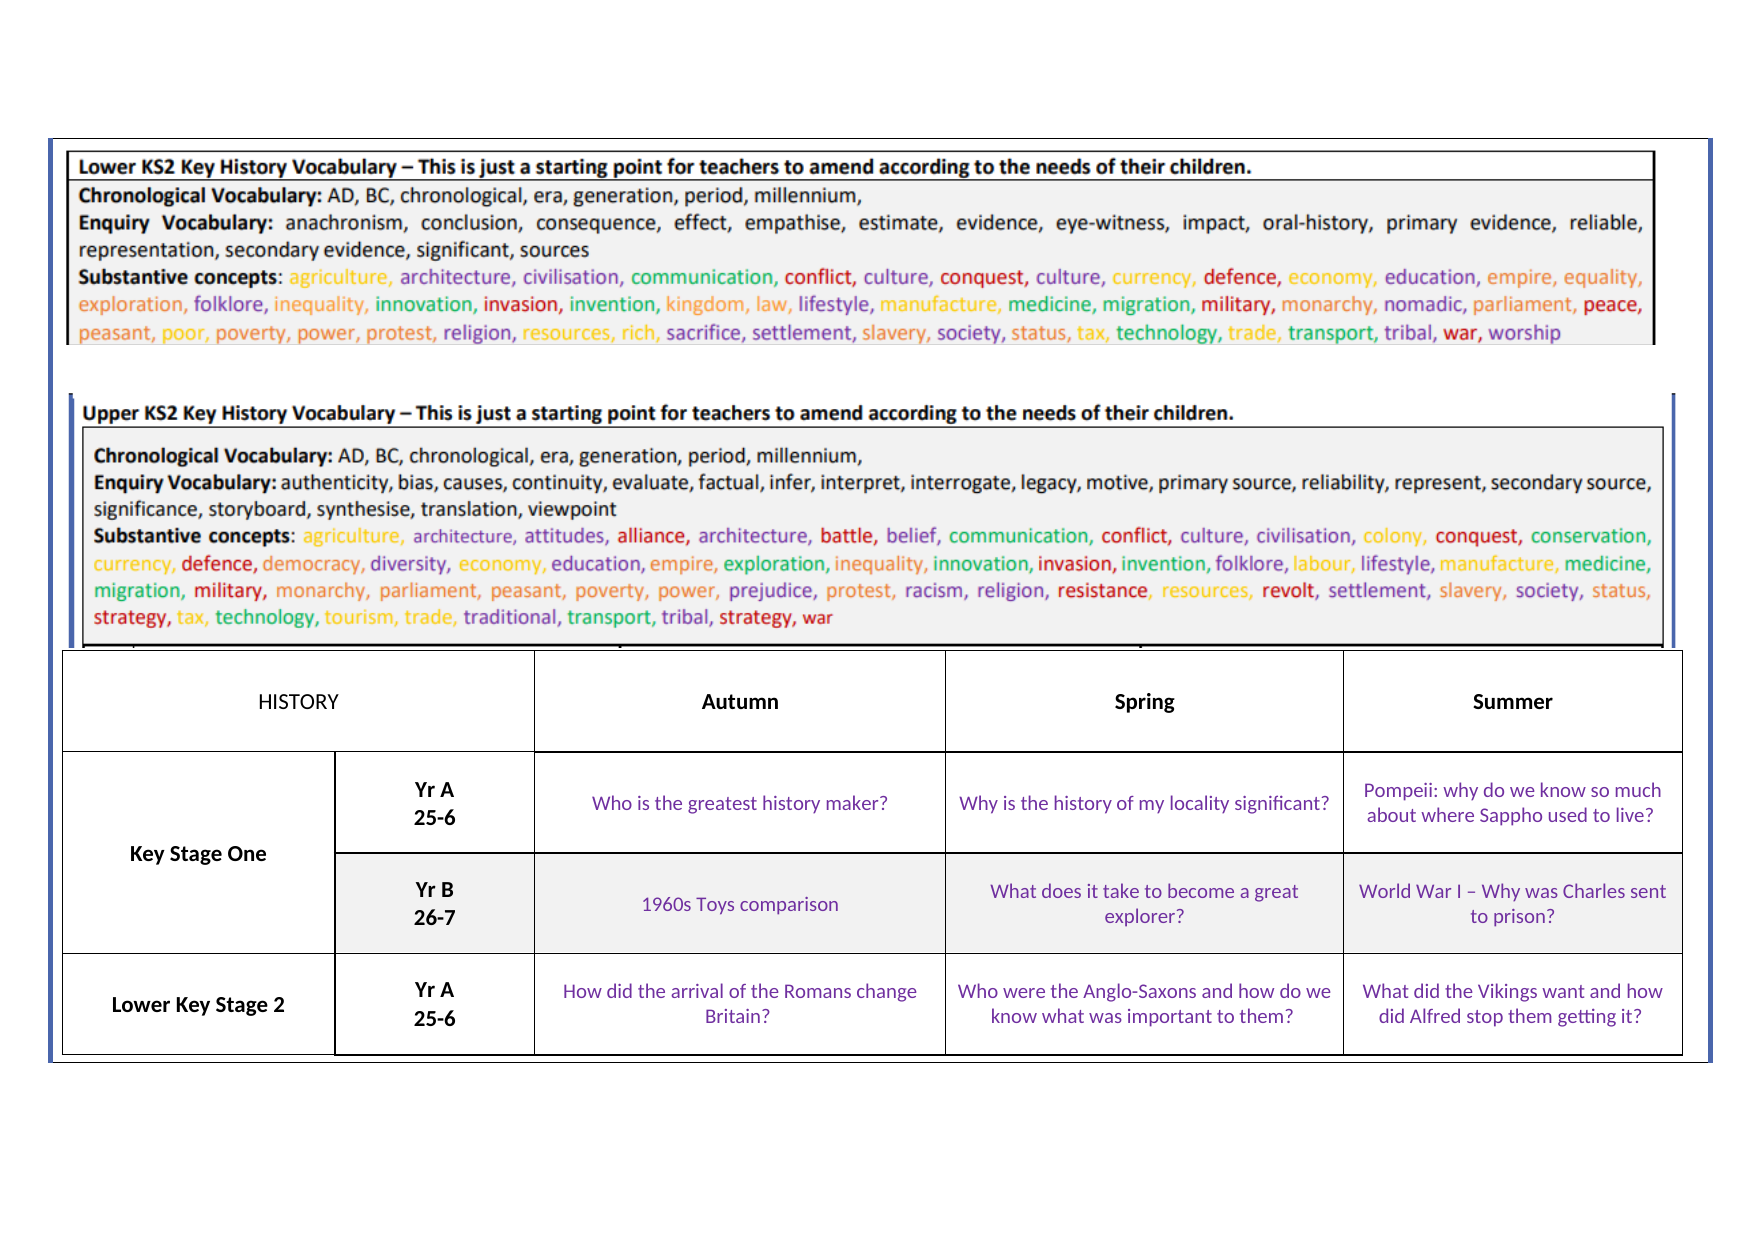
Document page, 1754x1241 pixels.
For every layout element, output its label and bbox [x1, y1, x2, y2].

picture [61, 144, 1676, 345]
picture [61, 380, 1676, 648]
table_cell [53, 139, 1708, 1062]
